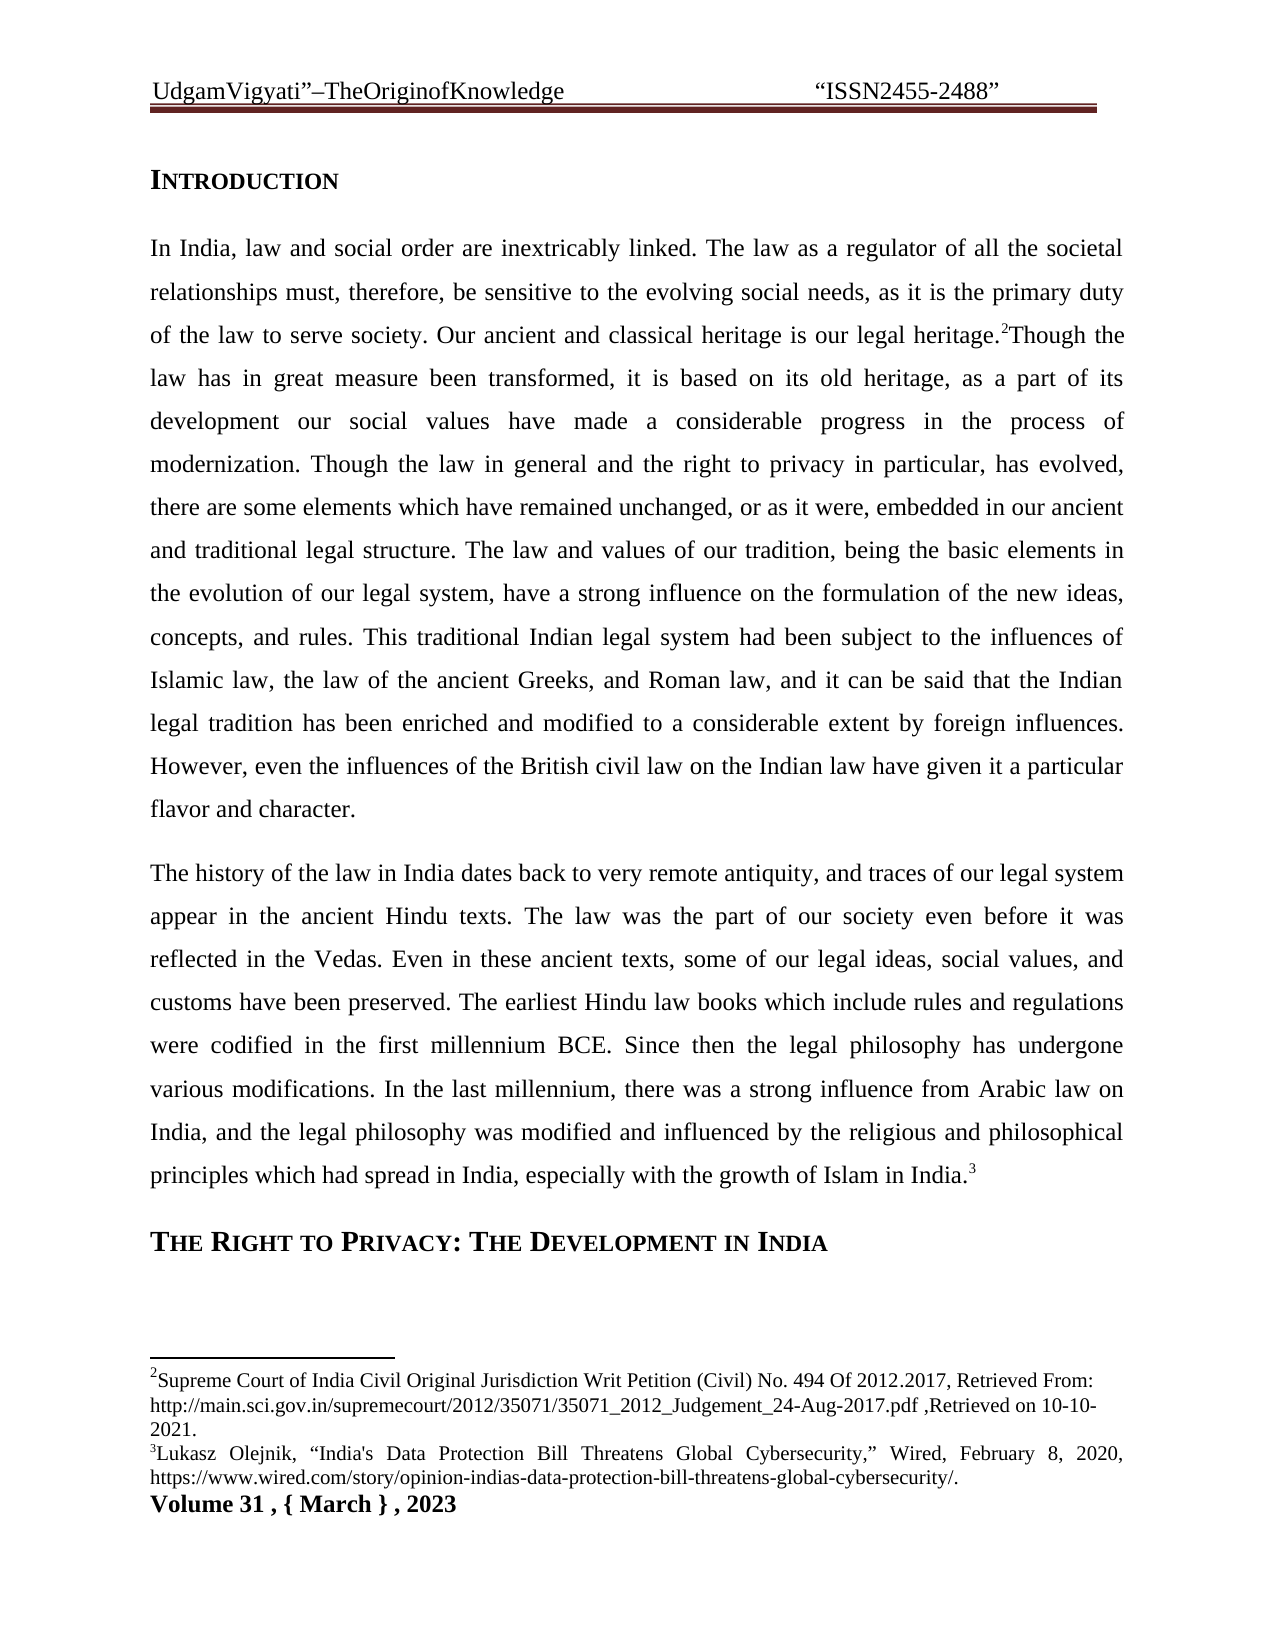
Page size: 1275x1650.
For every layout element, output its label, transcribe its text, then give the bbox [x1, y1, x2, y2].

text In India, law and social order are inextricably linked. The law as a regulator of all the societal relationships must, therefore, be sensitive to the evolving social needs, as it is the primary duty of the law to serve society. Our ancient and classical heritage is our legal heritage.Though the law has in great measure been transformed, it is based on its old heritage, as a part of its development our social values have made a considerable progress in the process of modernization. Though the law in general and the right to privacy in particular, has evolved, there are some elements which have remained unchanged, or as it were, embedded in our ancient and traditional legal structure. The law and values of our tradition, being the basic elements in the evolution of our legal system, have a strong influence on the formulation of the new ideas, concepts, and rules. This traditional Indian legal system had been subject to the influences of Islamic law, the law of the ancient Greeks, and Roman law, and it can be said that the Indian legal tradition has been enriched and modified to a considerable extent by foreign influences. However, even the influences of the British civil law on the Indian law have given it a particular flavor and character. [150, 233, 1125, 823]
text The history of the law in India dates back to very remote antiquity, and traces of our legal system appear in the ancient Hindu texts. The law was the part of our society even before it was reflected in the Vedas. Even in these ancient texts, some of our legal ideas, social values, and customs have been preserved. The earliest Hindu law books which include rules and regulations were codified in the first millennium BCE. Since then the legal philosophy has undergone various modifications. In the last millennium, there was a strong influence from Arabic law on India, and the legal philosophy was modified and influenced by the religious and philosophical principles which had spread in India, especially with the growth of Islam in India. [150, 858, 1125, 1189]
subtitle The Right to Privacy: The Development in India [150, 1224, 1125, 1257]
subtitle Introduction [150, 162, 1125, 196]
